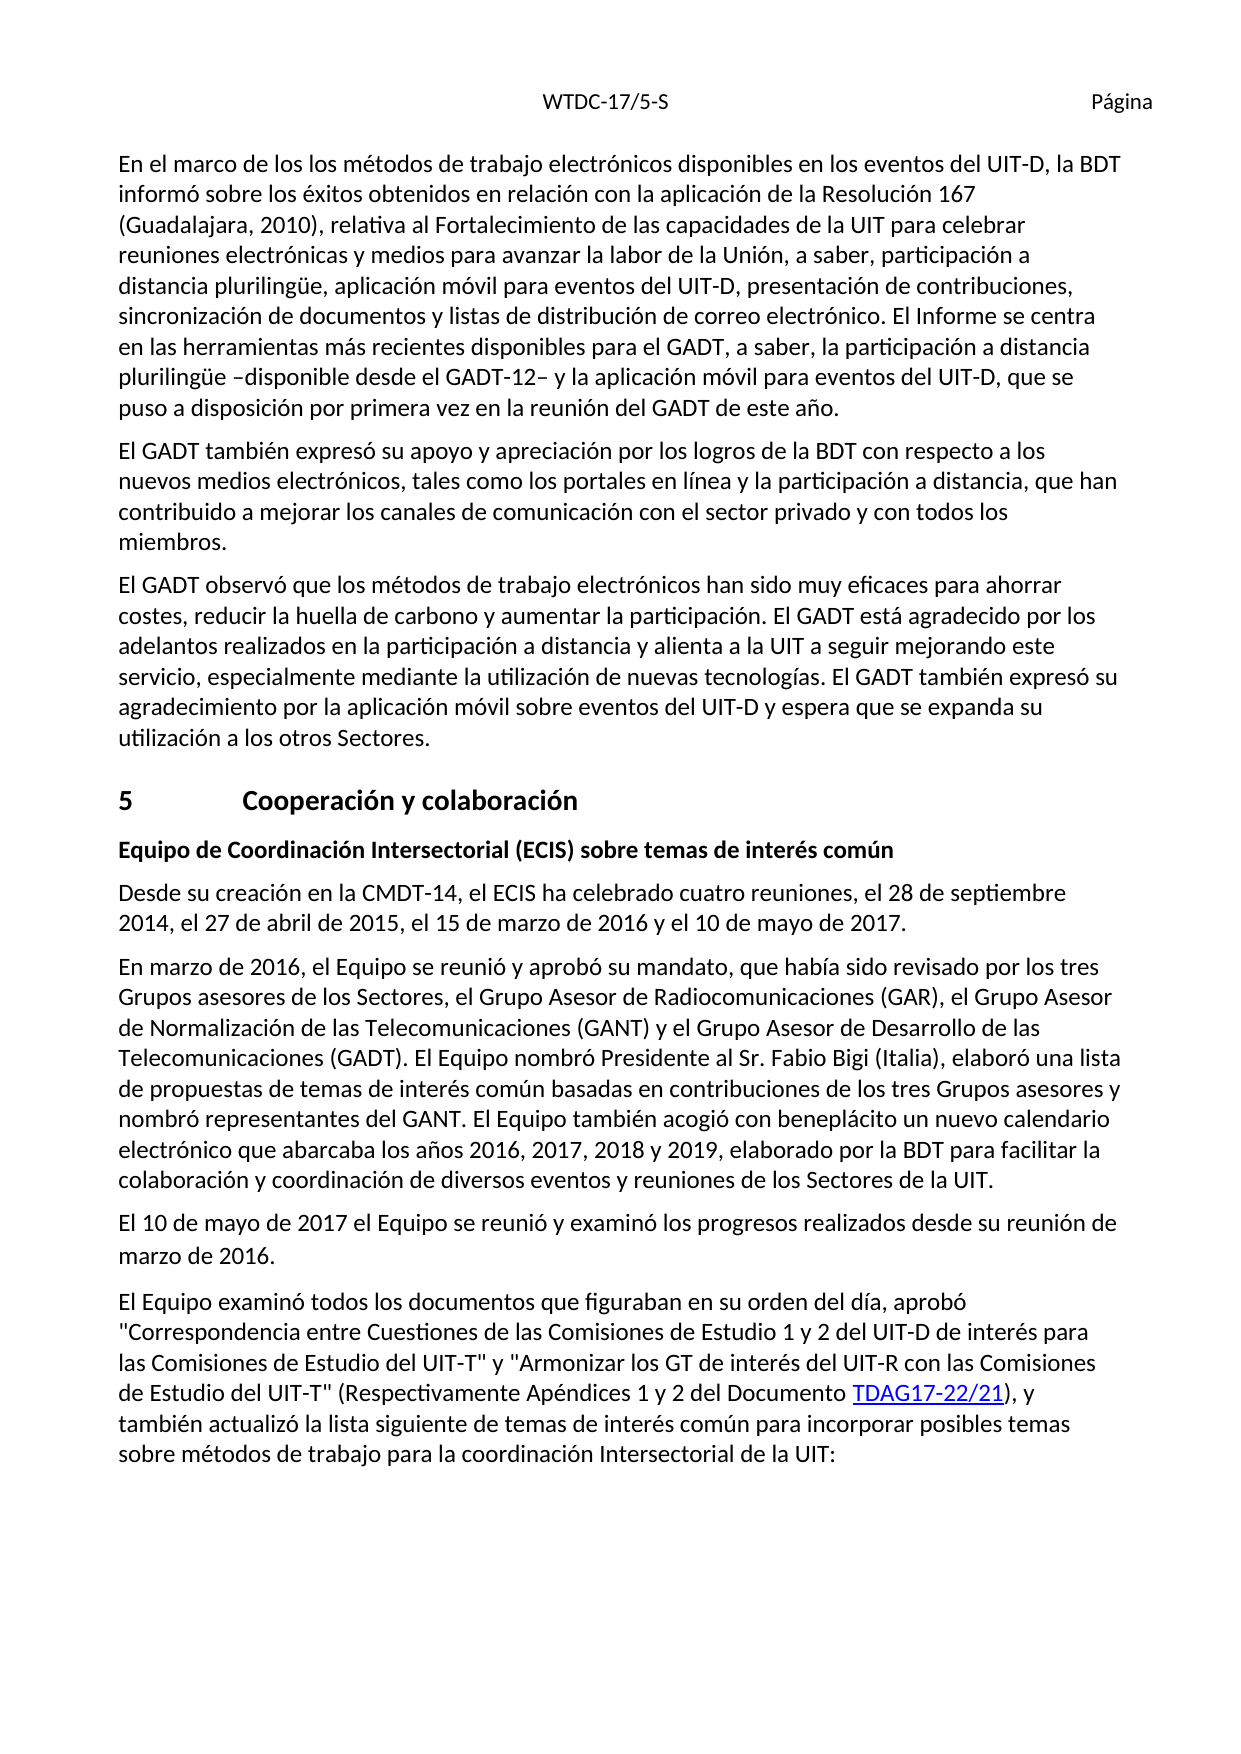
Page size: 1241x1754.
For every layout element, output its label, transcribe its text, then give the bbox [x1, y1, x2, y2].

text En marzo de 2016, el Equipo se reunió y aprobó su mandato, que había sido revisado por los tres Grupos asesores de los Sectores, el Grupo Asesor de Radiocomunicaciones (GAR), el Grupo Asesor de Normalización de las Telecomunicaciones (GANT) y el Grupo Asesor de Desarrollo de las Telecomunicaciones (GADT). El Equipo nombró Presidente al Sr. Fabio Bigi (Italia), elaboró una lista de propuestas de temas de interés común basadas en contribuciones de los tres Grupos asesores y nombró representantes del GANT. El Equipo también acogió con beneplácito un nuevo calendario electrónico que abarcaba los años 2016, 2017, 2018 y 2019, elaborado por la BDT para facilitar la colaboración y coordinación de diversos eventos y reuniones de los Sectores de la UIT. [118, 951, 1122, 1195]
text El GADT observó que los métodos de trabajo electrónicos han sido muy eficaces para ahorrar costes, reducir la huella de carbono y aumentar la participación. El GADT está agradecido por los adelantos realizados en la participación a distancia y alienta a la UIT a seguir mejorando este servicio, especialmente mediante la utilización de nuevas tecnologías. El GADT también expresó su agradecimiento por la aplicación móvil sobre eventos del UIT-D y espera que se expanda su utilización a los otros Sectores. [118, 569, 1122, 753]
text En el marco de los los métodos de trabajo electrónicos disponibles en los eventos del UIT-D, la BDT informó sobre los éxitos obtenidos en relación con la aplicación de la Resolución 167 (Guadalajara, 2010), relativa al Fortalecimiento de las capacidades de la UIT para celebrar reuniones electrónicas y medios para avanzar la labor de la Unión, a saber, participación a distancia plurilingüe, aplicación móvil para eventos del UIT-D, presentación de contribuciones, sincronización de documentos y listas de distribución de correo electrónico. El Informe se centra en las herramientas más recientes disponibles para el GADT, a saber, la participación a distancia plurilingüe –disponible desde el GADT-12– y la aplicación móvil para eventos del UIT-D, que se puso a disposición por primera vez en la reunión del GADT de este año. [118, 148, 1122, 422]
text El 10 de mayo de 2017 el Equipo se reunió y examinó los progresos realizados desde su reunión de marzo de 2016. [118, 1207, 1122, 1271]
text Desde su creación en la CMDT-14, el ECIS ha celebrado cuatro reuniones, el 28 de septiembre 2014, el 27 de abril de 2015, el 15 de marzo de 2016 y el 10 de mayo de 2017. [118, 877, 1122, 938]
subtitle Equipo de Coordinación Intersectorial (ECIS) sobre temas de interés común [118, 834, 1122, 864]
text El GADT también expresó su apoyo y apreciación por los logros de la BDT con respecto a los nuevos medios electrónicos, tales como los portales en línea y la participación a distancia, que han contribuido a mejorar los canales de comunicación con el sector privado y con todos los miembros. [118, 435, 1122, 557]
text El Equipo examinó todos los documentos que figuraban en su orden del día, aprobó "Correspondencia entre Cuestiones de las Comisiones de Estudio 1 y 2 del UIT-D de interés para las Comisiones de Estudio del UIT-T" y "Armonizar los GT de interés del UIT-R con las Comisiones de Estudio del UIT-T" (Respectivamente Apéndices 1 y 2 del Documento TDAG17-22/21), y también actualizó la lista siguiente de temas de interés común para incorporar posibles temas sobre métodos de trabajo para la coordinación Intersectorial de la UIT: [118, 1286, 1122, 1469]
subtitle 5 Cooperación y colaboración [118, 782, 1122, 817]
